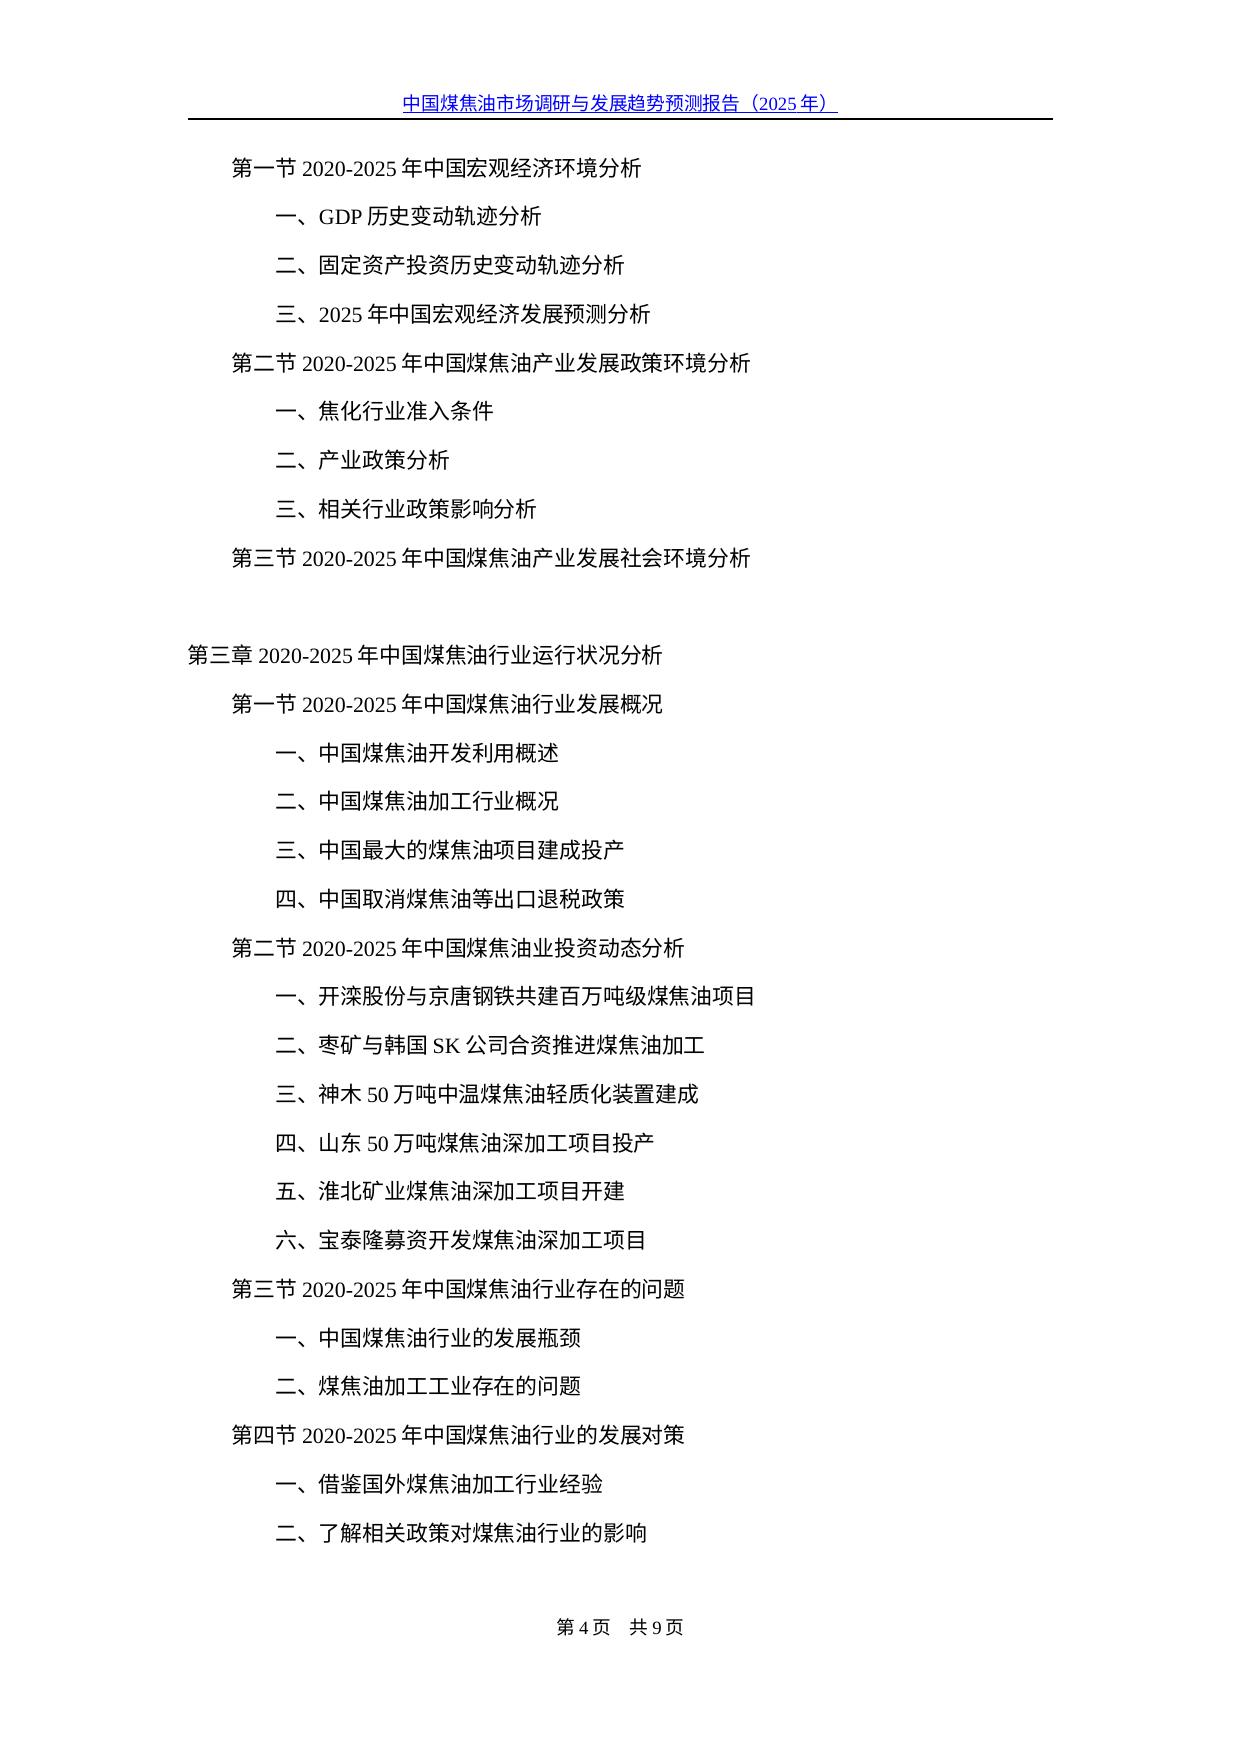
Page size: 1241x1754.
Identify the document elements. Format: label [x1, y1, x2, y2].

text [187, 150, 1053, 1548]
